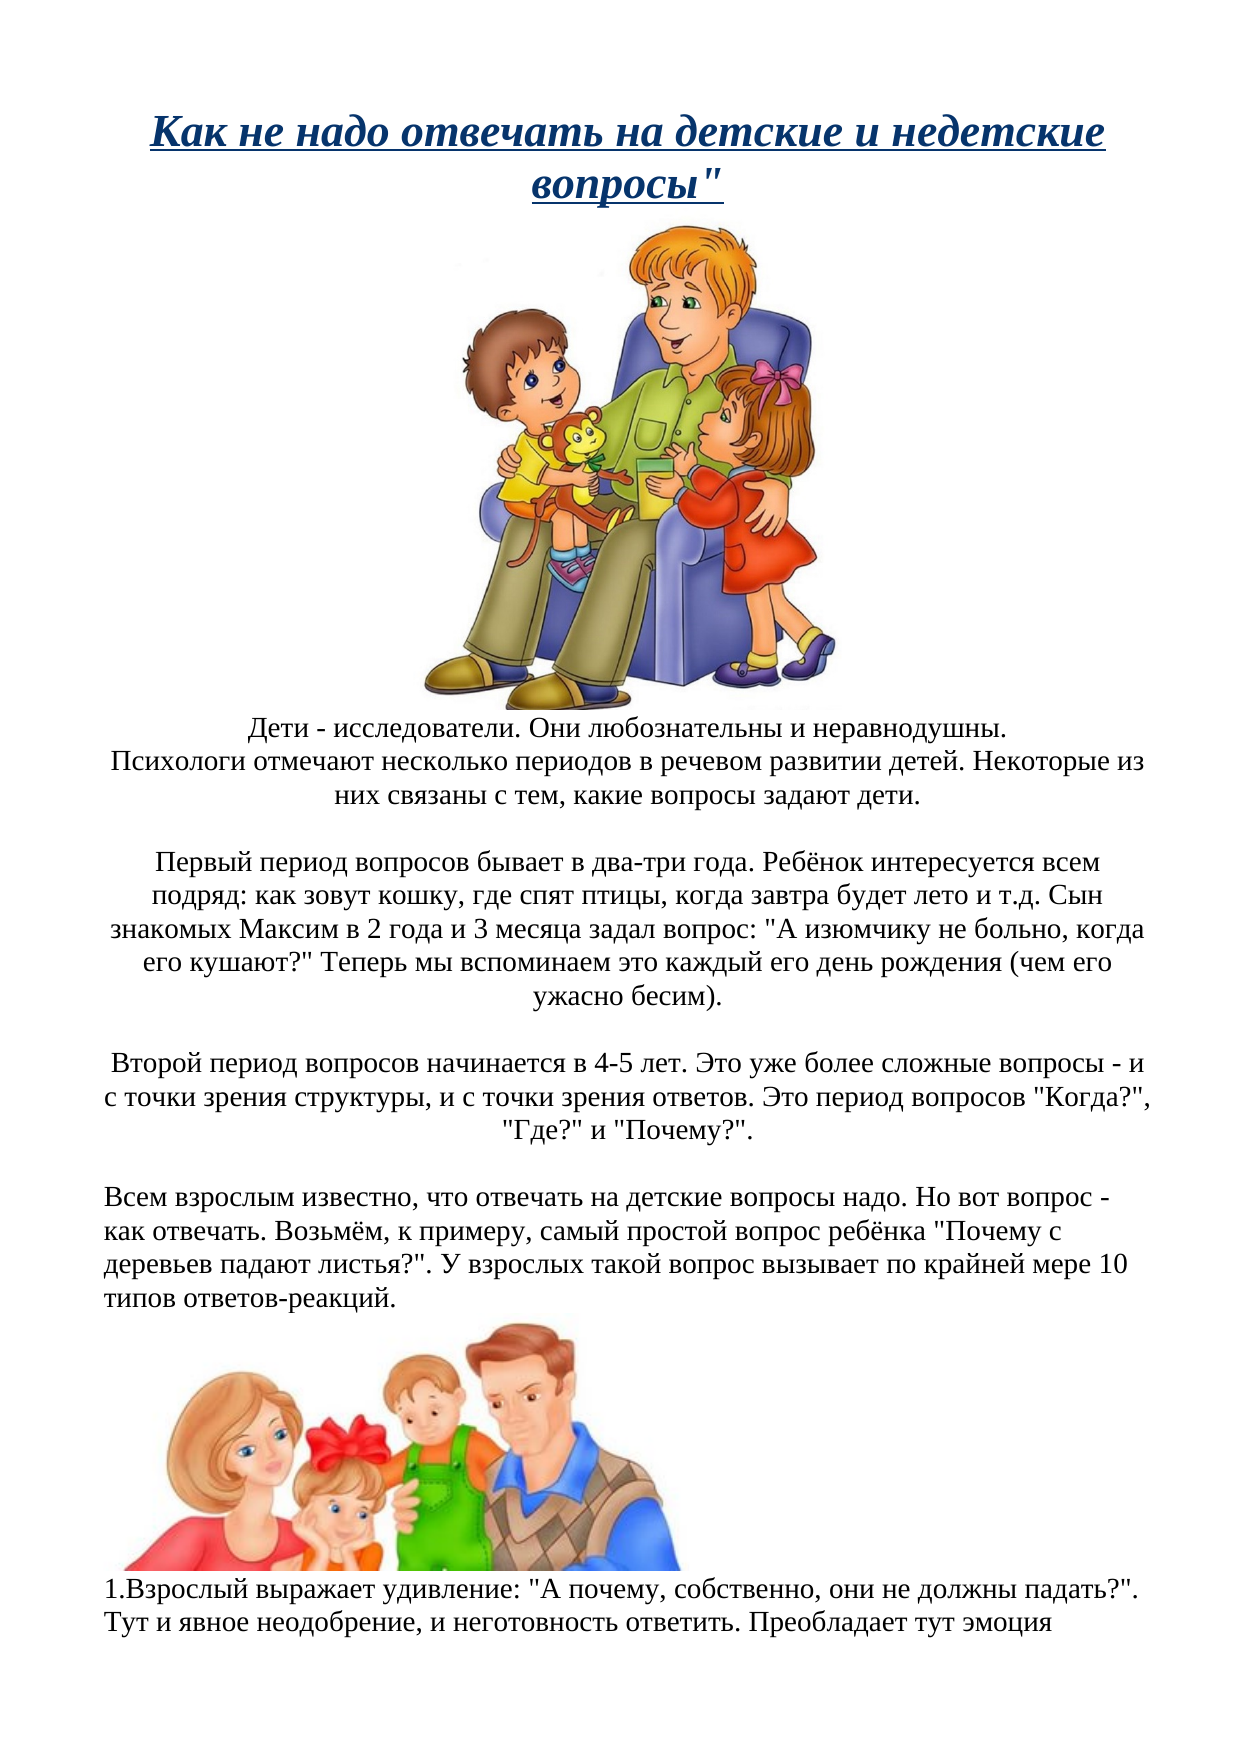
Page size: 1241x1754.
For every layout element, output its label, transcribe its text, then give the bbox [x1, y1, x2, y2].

picture [413, 208, 842, 710]
picture [103, 1313, 690, 1571]
text Всем взрослым известно, что отвечать на детские вопросы надо. Но вот вопрос - как отвечать. Возьмём, к примеру, самый простой вопрос ребёнка "Почему с деревьев падают листья?". У взрослых такой вопрос вызывает по крайней мере 10 типов ответов-реакций. [103, 1146, 1152, 1313]
text Психологи отмечают несколько периодов в речевом развитии детей. Некоторые из них связаны с тем, какие вопросы задают дети. Первый период вопросов бывает в два-три года. Ребёнок интересуется всем подряд: как зовут кошку, где спят птицы, когда завтра будет лето и т.д. Сын знакомых Максим в 2 года и 3 месяца задал вопрос: "А изюмчику не больно, когда его кушают?" Теперь мы вспоминаем это каждый его день рождения (чем его ужасно бесим). Второй период вопросов начинается в 4-5 лет. Это уже более сложные вопросы - и с точки зрения структуры, и с точки зрения ответов. Это период вопросов "Когда?", "Где?" и "Почему?". [103, 743, 1152, 1146]
text Дети - исследователи. Они любознательны и неравнодушны. [103, 710, 1152, 743]
text Как не надо отвечать на детские и недетские вопросы" [103, 103, 1152, 209]
